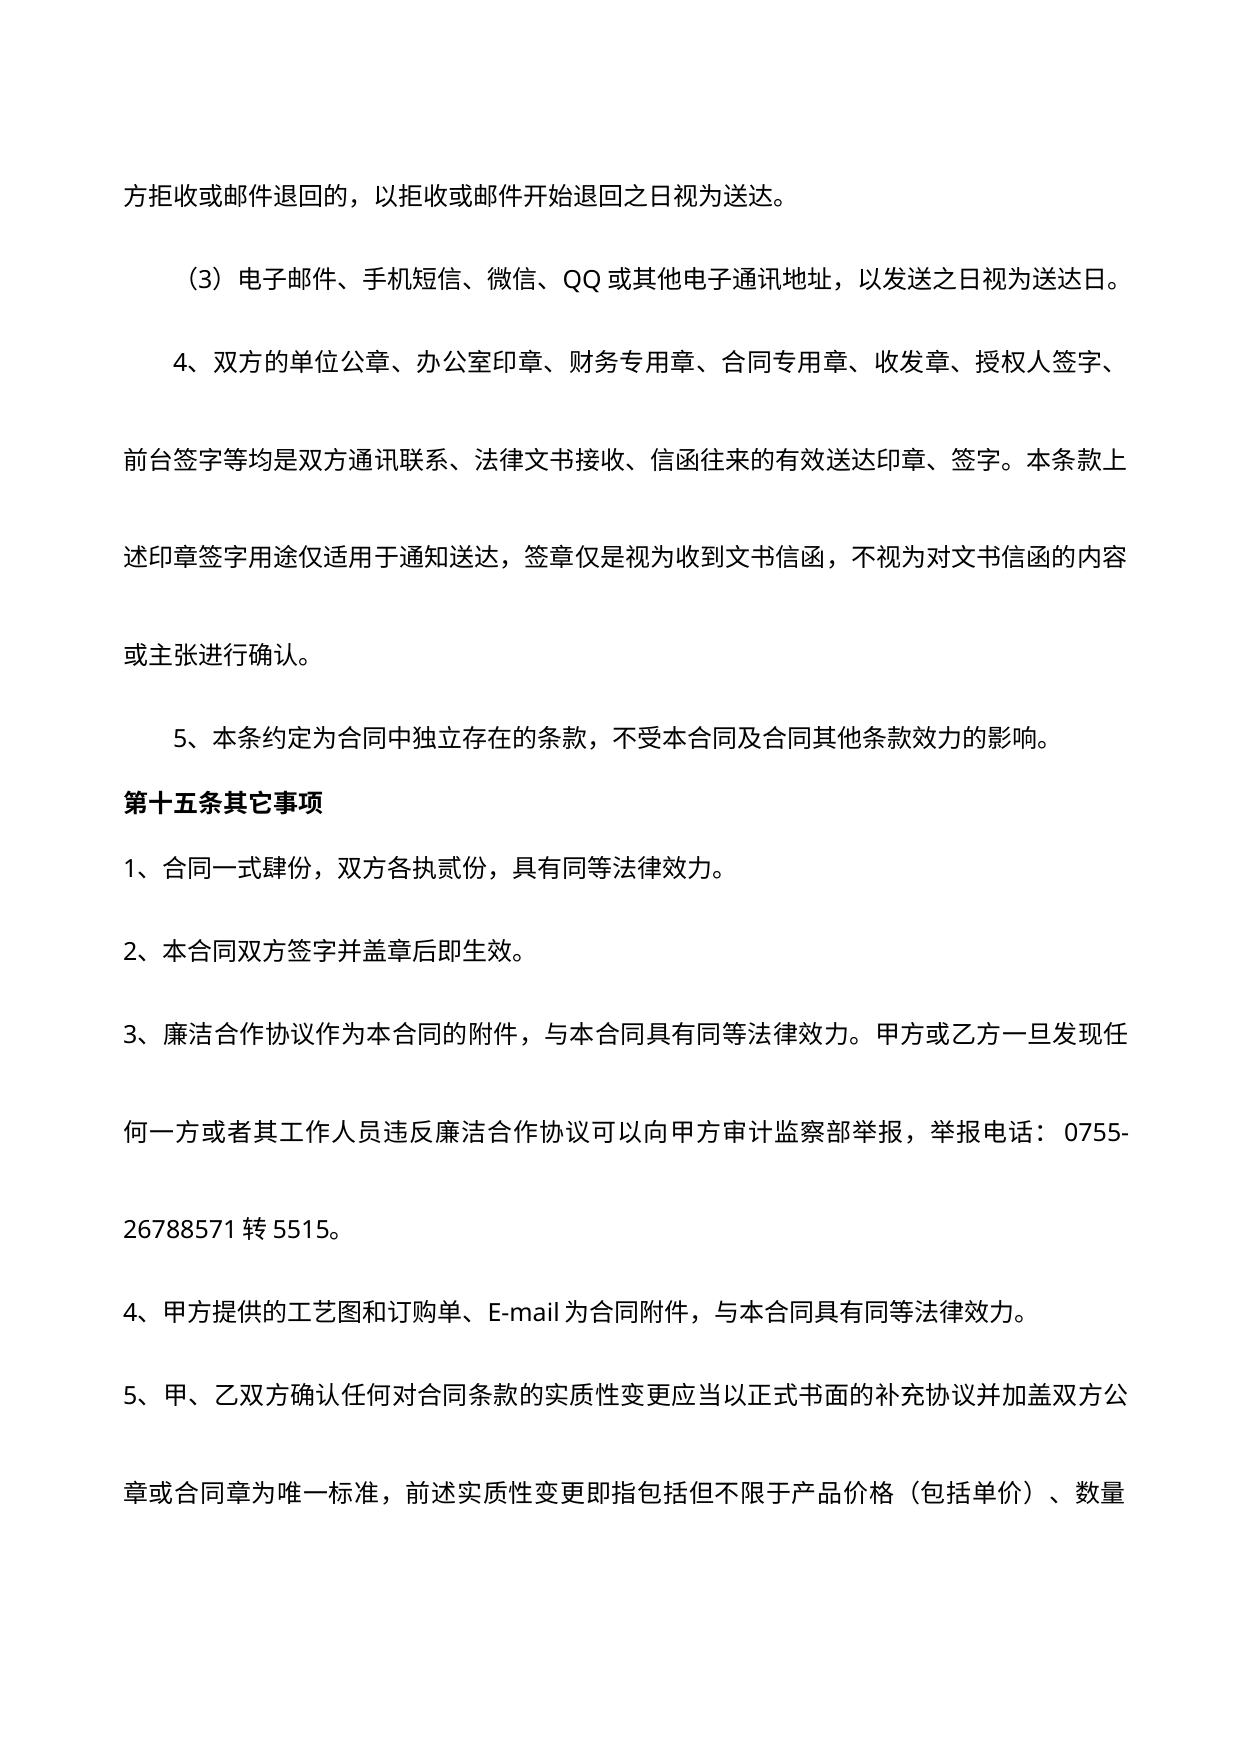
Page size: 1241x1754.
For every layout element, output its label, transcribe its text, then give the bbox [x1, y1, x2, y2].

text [123, 162, 1129, 227]
text 第十五条其它事项 [123, 769, 1129, 834]
text 3、廉洁合作协议作为本合同的附件，与本合同具有同等法律效力。甲方或乙方一旦发现任何一方或者其工作人员违反廉洁合作协议可以向甲方审计监察部举报，举报电话：0755-26788571转5515。 [123, 1000, 1129, 1260]
text 4、甲方提供的工艺图和订购单、E-mail为合同附件，与本合同具有同等法律效力。 [123, 1278, 1129, 1343]
text 4、双方的单位公章、办公室印章、财务专用章、合同专用章、收发章、授权人签字、前台签字等均是双方通讯联系、法律文书接收、信函往来的有效送达印章、签字。本条款上述印章签字用途仅适用于通知送达，签章仅是视为收到文书信函，不视为对文书信函的内容或主张进行确认。 [123, 328, 1129, 686]
text （3）电子邮件、手机短信、微信、QQ 或其他电子通讯地址，以发送之日视为送达日。 [123, 245, 1129, 310]
text 5、本条约定为合同中独立存在的条款，不受本合同及合同其他条款效力的影响。 [123, 704, 1129, 769]
text 1、合同一式肆份，双方各执贰份，具有同等法律效力。 [123, 834, 1129, 899]
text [123, 1361, 1129, 1524]
text 2、本合同双方签字并盖章后即生效。 [123, 917, 1129, 982]
